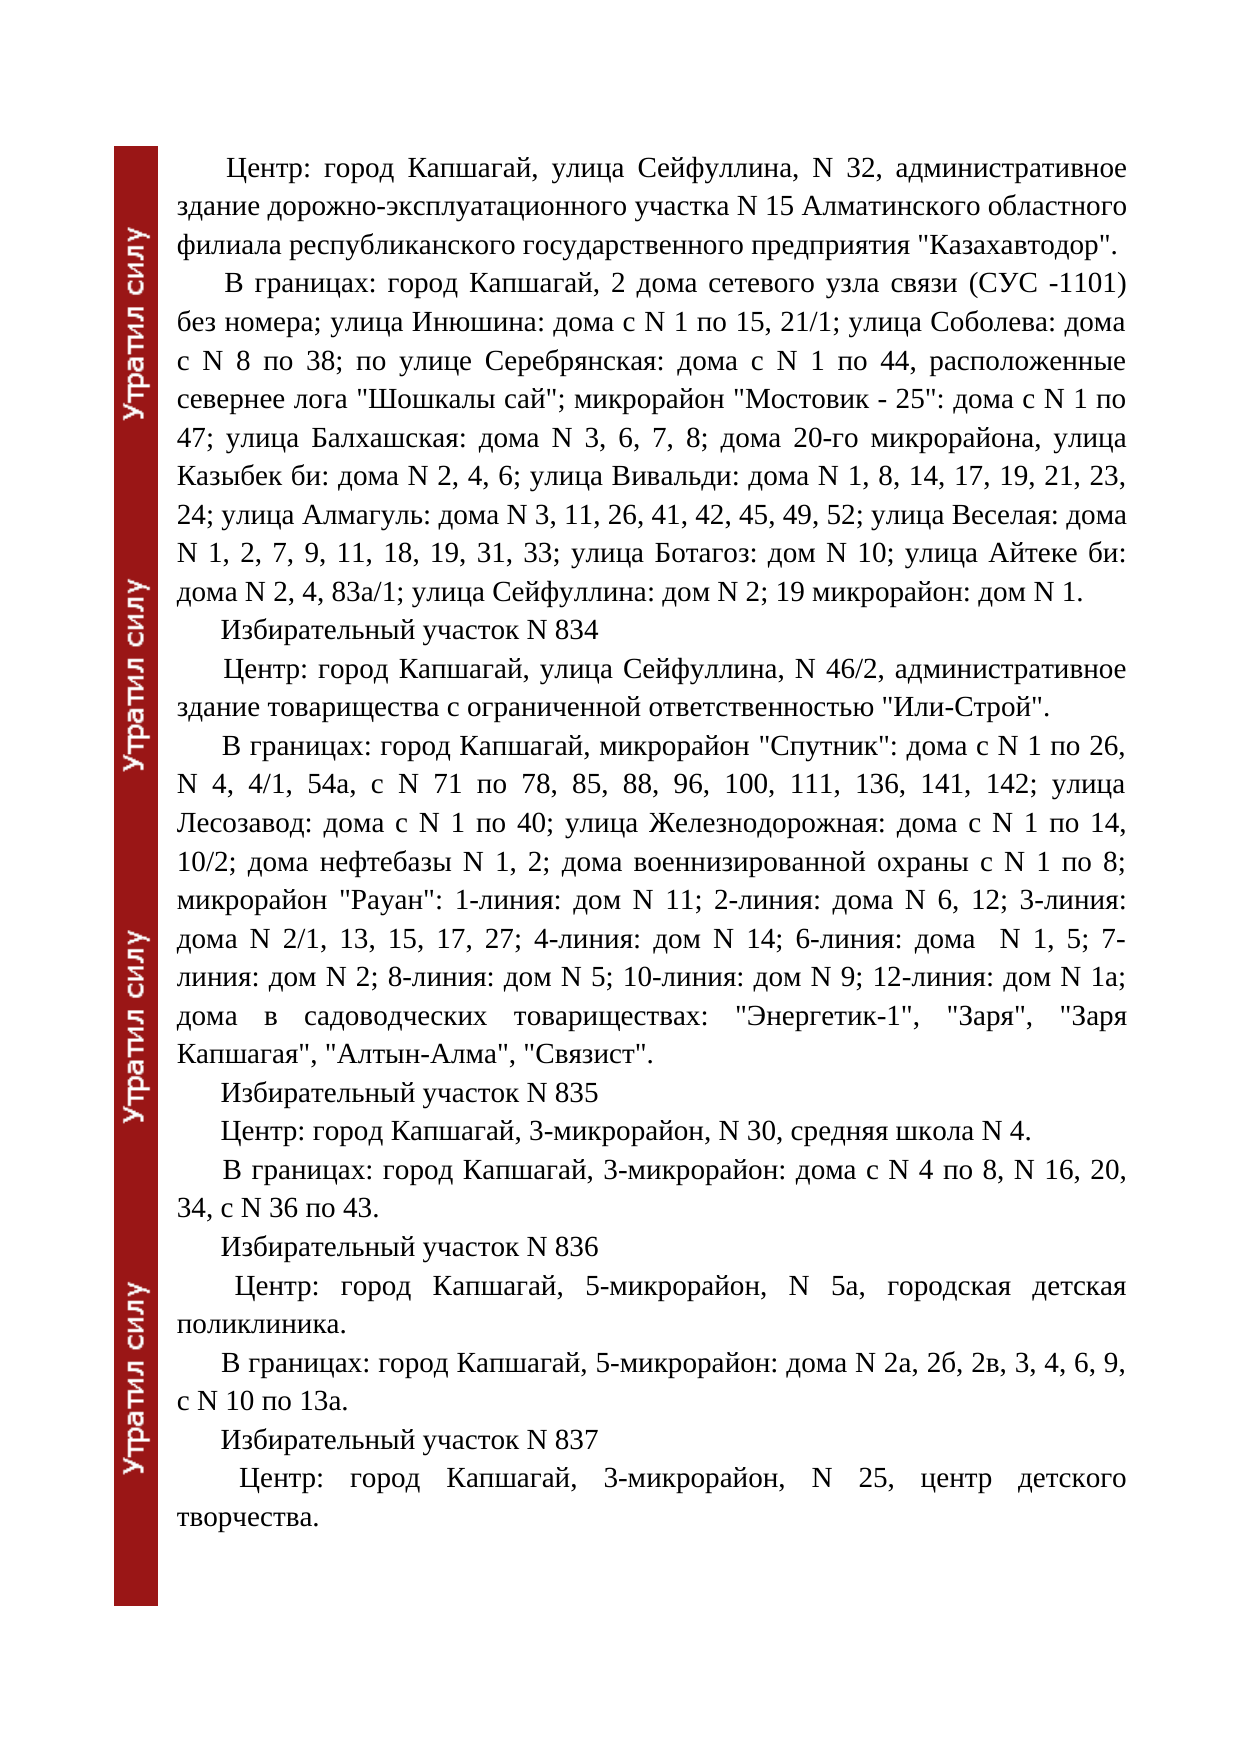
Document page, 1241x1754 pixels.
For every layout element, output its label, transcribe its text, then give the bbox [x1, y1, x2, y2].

text Избирательный участок N 836 [112, 1229, 1128, 1263]
picture [114, 723, 158, 728]
picture [114, 1340, 158, 1345]
text Центр: город Капшагай, улица Сейфуллина, N 46/2, административное здание товарищества с ограниченной ответственностью "Или-Строй". [112, 651, 1128, 723]
picture [114, 646, 158, 651]
picture [114, 1417, 158, 1422]
picture [114, 1455, 158, 1460]
picture [114, 1224, 158, 1229]
text Избирательный участок N 834 [112, 612, 1128, 646]
picture [114, 1070, 158, 1075]
text Центр: город Капшагай, улица Сейфуллина, N 32, административное здание дорожно-эксплуатационного участка N 15 Алматинского областного филиала республиканского государственного предприятия "Казахавтодор". [112, 150, 1128, 261]
text В границах: город Капшагай, 5-микрорайон: дома N 2а, 2б, 2в, 3, 4, 6, 9, с N 10 по 13а. [112, 1345, 1128, 1417]
text В границах: город Капшагай, 3-микрорайон: дома с N 4 по 8, N 16, 20, 34, с N 36 по 43. [112, 1152, 1128, 1224]
picture [114, 1532, 158, 1606]
text Центр: город Капшагай, 3-микрорайон, N 30, средняя школа N 4. [112, 1113, 1128, 1147]
text В границах: город Капшагай, микрорайон "Спутник": дома с N 1 по 26, N 4, 4/1, 54а, с N 71 по 78, 85, 88, 96, 100, 111, 136, 141, 142; улица Лесозавод: дома с N 1 по 40; улица Железнодорожная: дома с N 1 по 14, 10/2; дома нефтебазы N 1, 2; дома военнизированной охраны с N 1 по 8; микрорайон "Рауан": 1-линия: дом N 11; 2-линия: дома N 6, 12; 3-линия: дома N 2/1, 13, 15, 17, 27; 4-линия: дом N 14; 6-линия: дома N 1, 5; 7-линия: дом N 2; 8-линия: дом N 5; 10-линия: дом N 9; 12-линия: дом N 1а; дома в садоводческих товариществах: "Энергетик-1", "Заря", "Заря Капшагая", "Алтын-Алма", "Связист". [112, 728, 1128, 1070]
picture [114, 607, 158, 612]
text Избирательный участок N 835 [112, 1075, 1128, 1108]
picture [114, 1108, 158, 1113]
text В границах: город Капшагай, 2 дома сетевого узла связи (СУС -1101) без номера; улица Инюшина: дома с N 1 по 15, 21/1; улица Соболева: дома с N 8 по 38; по улице Серебрянская: дома с N 1 по 44, расположенные севернее лога "Шошкалы сай"; микрорайон "Мостовик - 25": дома с N 1 по 47; улица Балхашская: дома N 3, 6, 7, 8; дома 20-го микрорайона, улица Казыбек би: дома N 2, 4, 6; улица Вивальди: дома N 1, 8, 14, 17, 19, 21, 23, 24; улица Алмагуль: дома N 3, 11, 26, 41, 42, 45, 49, 52; улица Веселая: дома N 1, 2, 7, 9, 11, 18, 19, 31, 33; улица Ботагоз: дом N 10; улица Айтеке би: дома N 2, 4, 83а/1; улица Сейфуллина: дом N 2; 19 микрорайон: дом N 1. [112, 266, 1128, 607]
picture [114, 1263, 158, 1268]
picture [114, 1147, 158, 1152]
picture [114, 261, 158, 266]
text Избирательный участок N 837 [112, 1422, 1128, 1455]
text Центр: город Капшагай, 5-микрорайон, N 5а, городская детская поликлиника. [112, 1268, 1128, 1340]
text Центр: город Капшагай, 3-микрорайон, N 25, центр детского творчества. [112, 1460, 1128, 1532]
picture [114, 146, 158, 150]
